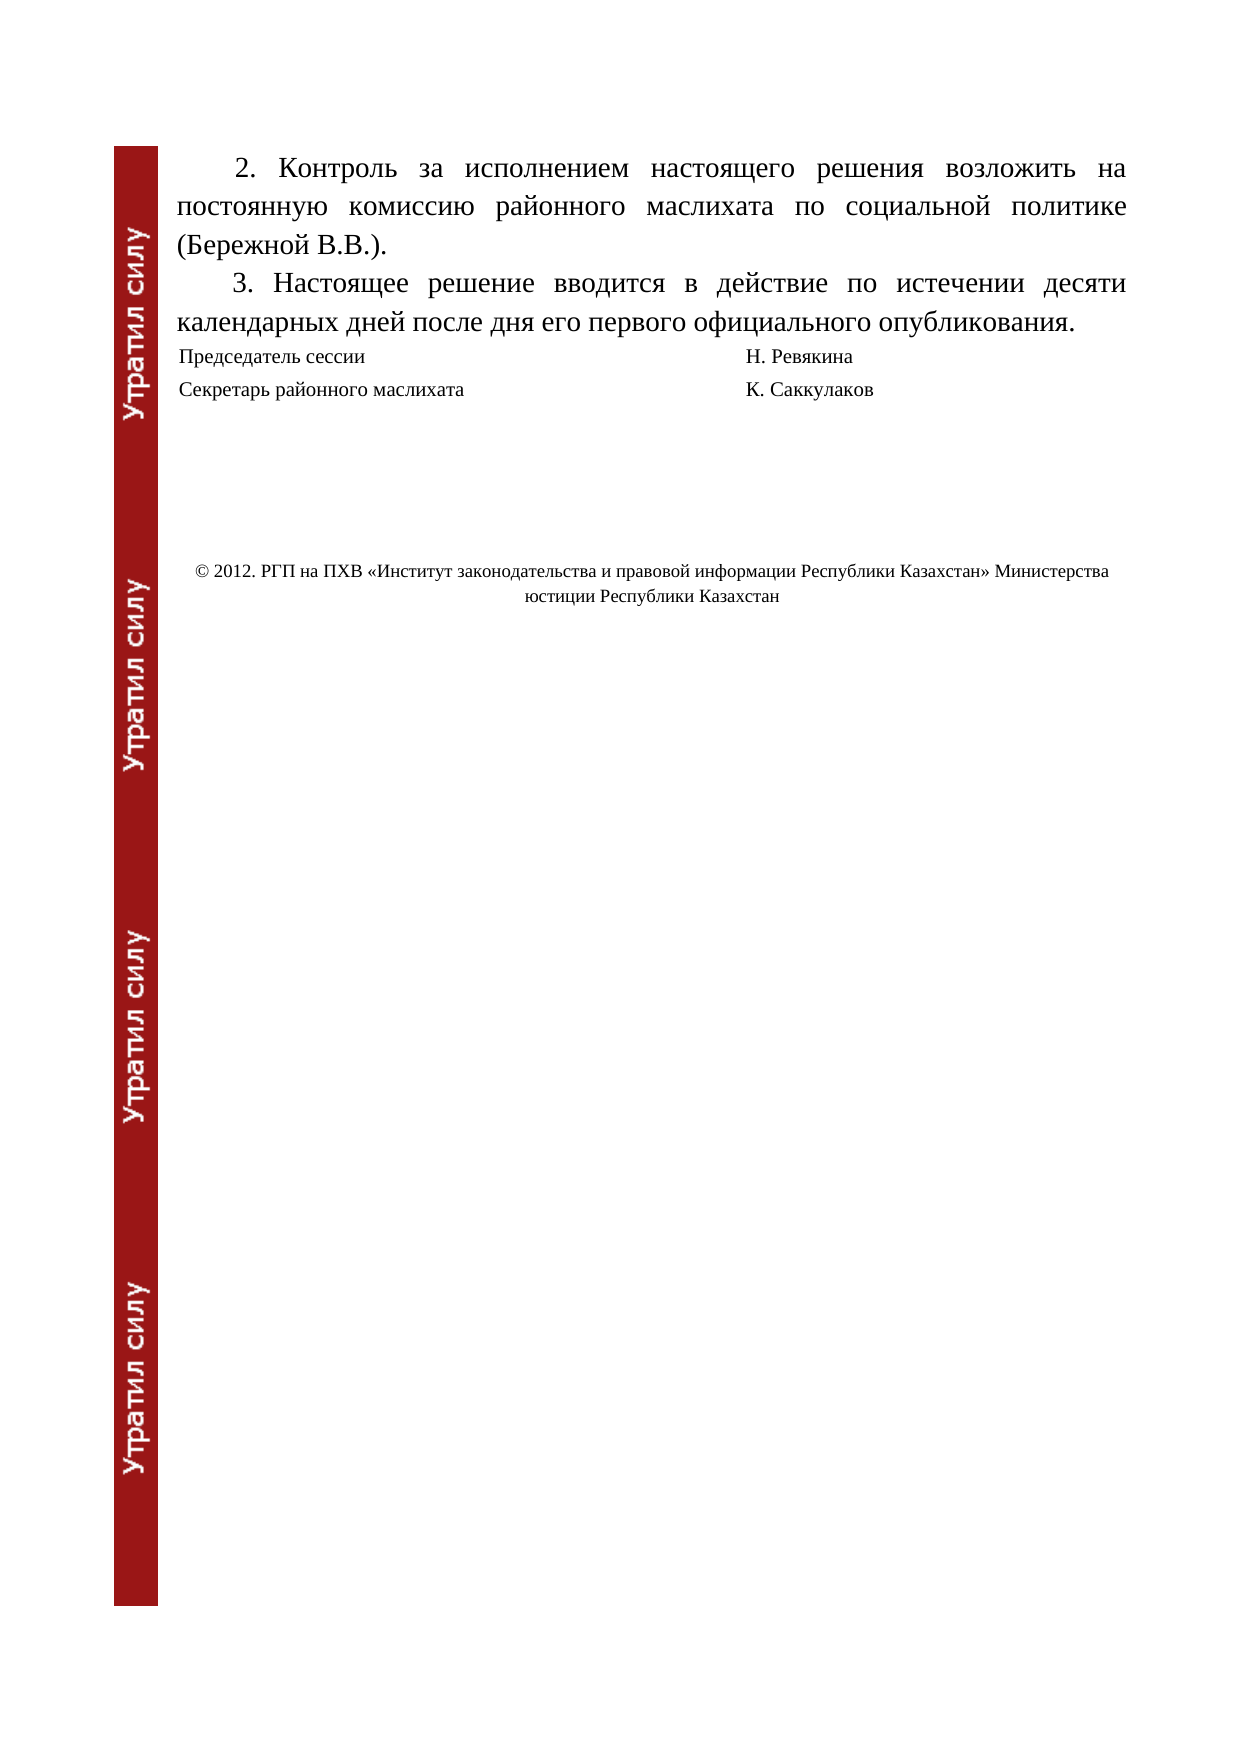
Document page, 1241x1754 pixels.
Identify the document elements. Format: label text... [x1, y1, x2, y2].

picture [114, 606, 158, 1606]
table_header Н. Ревякина [742, 343, 1240, 376]
table_header Председатель сессии [101, 343, 742, 376]
text 2. Контроль за исполнением настоящего решения возложить на постоянную комиссию районного маслихата по социальной политике (Бережной В.В.). [112, 150, 1128, 261]
text 3. Настоящее решение вводится в действие по истечении десяти календарных дней после дня его первого официального опубликования. [112, 266, 1128, 338]
picture [114, 146, 158, 150]
table_cell К. Саккулаков [742, 376, 1240, 409]
picture [114, 338, 158, 343]
table_cell Секретарь районного маслихата [101, 376, 742, 409]
text © 2012. РГП на ПХВ «Институт законодательства и правовой информации Республики Казахстан» Министерства юстиции Республики Казахстан [112, 560, 1128, 606]
picture [114, 261, 158, 266]
picture [114, 409, 158, 560]
